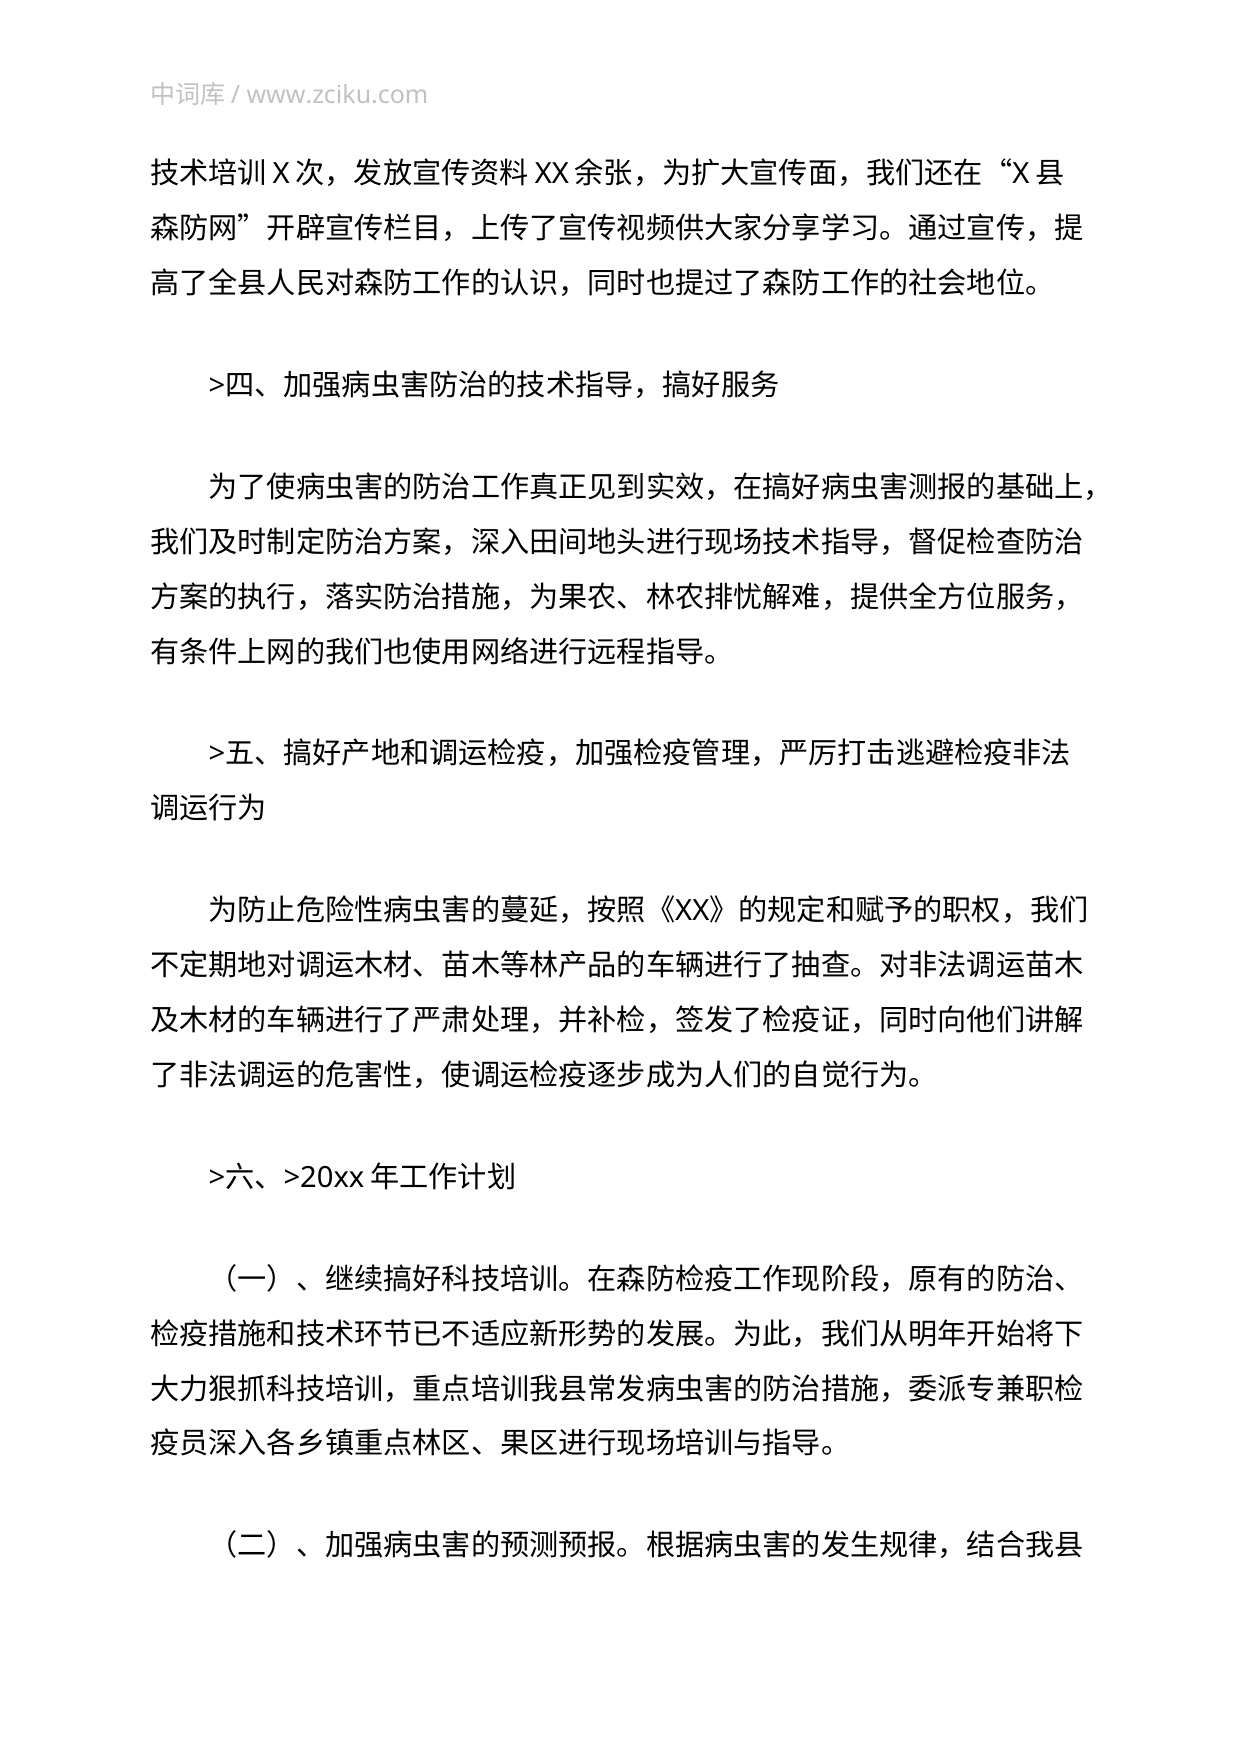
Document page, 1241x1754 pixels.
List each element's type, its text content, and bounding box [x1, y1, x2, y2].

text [150, 150, 1090, 302]
text 为防止危险性病虫害的蔓延，按照《XX》的规定和赋予的职权，我们不定期地对调运木材、苗木等林产品的车辆进行了抽查。对非法调运苗木及木材的车辆进行了严肃处理，并补检，签发了检疫证，同时向他们讲解了非法调运的危害性，使调运检疫逐步成为人们的自觉行为。 [150, 887, 1090, 1094]
text >四、加强病虫害防治的技术指导，搞好服务 [150, 362, 1090, 404]
text >五、搞好产地和调运检疫，加强检疫管理，严厉打击逃避检疫非法调运行为 [150, 730, 1090, 827]
text 为了使病虫害的防治工作真正见到实效，在搞好病虫害测报的基础上，我们及时制定防治方案，深入田间地头进行现场技术指导，督促检查防治方案的执行，落实防治措施，为果农、林农排忧解难，提供全方位服务，有条件上网的我们也使用网络进行远程指导。 [150, 464, 1090, 671]
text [150, 1522, 1090, 1564]
text >六、>20xx年工作计划 [150, 1153, 1090, 1196]
text （一）、继续搞好科技培训。在森防检疫工作现阶段，原有的防治、检疫措施和技术环节已不适应新形势的发展。为此，我们从明年开始将下大力狠抓科技培训，重点培训我县常发病虫害的防治措施，委派专兼职检疫员深入各乡镇重点林区、果区进行现场培训与指导。 [150, 1255, 1090, 1462]
